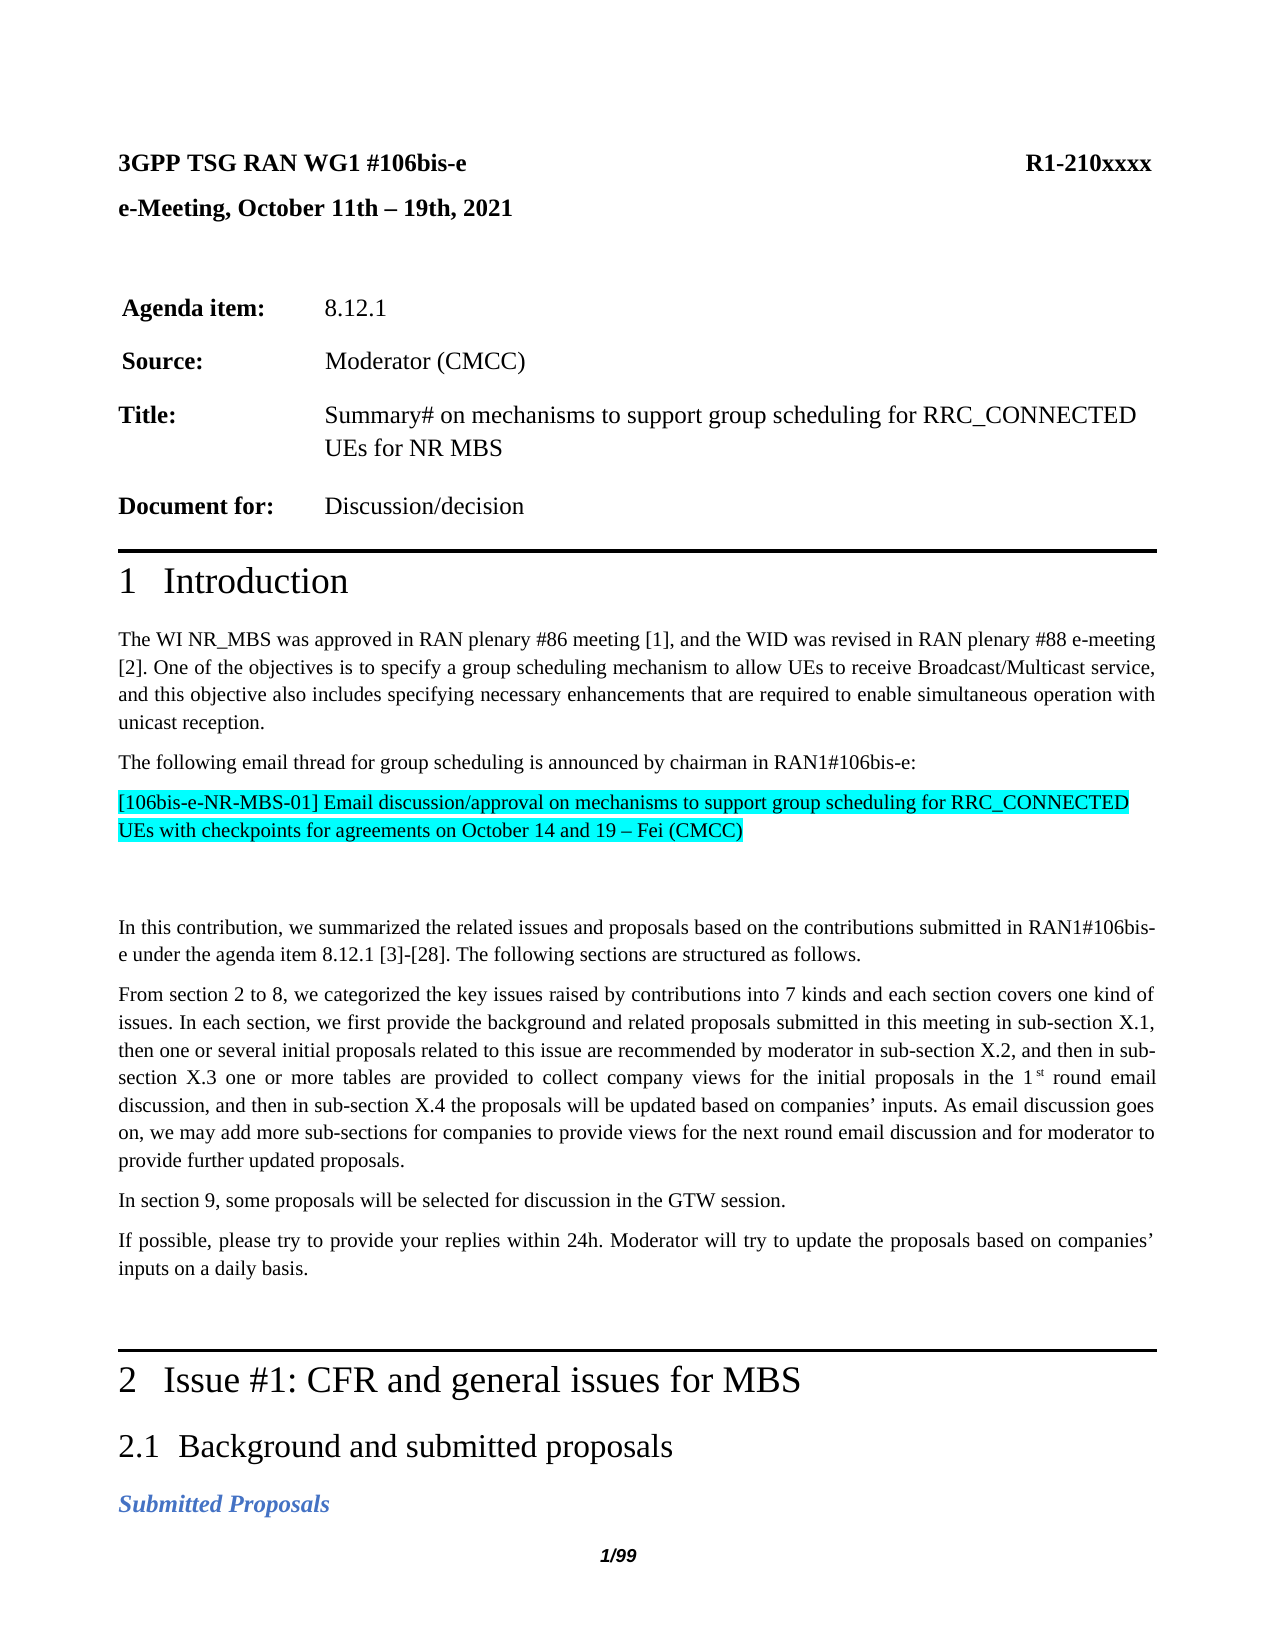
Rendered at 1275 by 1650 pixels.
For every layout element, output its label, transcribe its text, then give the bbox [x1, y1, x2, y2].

subtitle Introduction [118, 553, 1157, 602]
text In section 9, some proposals will be selected for discussion in the GTW session. [118, 1188, 1157, 1212]
text In this contribution, we summarized the related issues and proposals based on the contributions submitted in RAN1#106bis-e under the agenda item 8.12.1 [3]-[28]. The following sections are structured as follows. [118, 914, 1157, 966]
text Document for: Discussion/decision [118, 491, 1157, 520]
text Agenda item: 8.12.1 [122, 293, 1157, 321]
subtitle Background and submitted proposals [118, 1426, 1157, 1464]
text Source: Moderator (CMCC) [122, 346, 1157, 375]
text The WI NR_MBS was approved in RAN plenary #86 meeting [1], and the WID was revised in RAN plenary #88 e-meeting [2]. One of the objectives is to specify a group scheduling mechanism to allow UEs to receive Broadcast/Multicast service, and this objective also includes specifying necessary enhancements that are required to enable simultaneous operation with unicast reception. [118, 627, 1157, 734]
subtitle Issue #1: CFR and general issues for MBS [118, 1352, 1157, 1401]
text Title: Summary# on mechanisms to support group scheduling for RRC_CONNECTED UEs for NR MBS [118, 400, 1157, 462]
text e-Meeting, October 11th – 19th, 2021 [118, 193, 1157, 222]
text Submitted Proposals [118, 1489, 1157, 1518]
text If possible, please try to provide your replies within 24h. Moderator will try to update the proposals based on companies’ inputs on a daily basis. [118, 1228, 1157, 1280]
text [106bis-e-NR-MBS-01] Email discussion/approval on mechanisms to support group scheduling for RRC_CONNECTED UEs with checkpoints for agreements on October 14 and 19 – Fei (CMCC) [118, 790, 1157, 842]
text From section 2 to 8, we categorized the key issues raised by contributions into 7 kinds and each section covers one kind of issues. In each section, we first provide the background and related proposals submitted in this meeting in sub-section X.1, then one or several initial proposals related to this issue are recommended by moderator in sub-section X.2, and then in sub-section X.3 one or more tables are provided to collect company views for the initial proposals in the 1st round email discussion, and then in sub-section X.4 the proposals will be updated based on companies’ inputs. As email discussion goes on, we may add more sub-sections for companies to provide views for the next round email discussion and for moderator to provide further updated proposals. [118, 982, 1157, 1172]
text The following email thread for group scheduling is announced by chairman in RAN1#106bis-e: [118, 750, 1157, 774]
text 3GPP TSG RAN WG1 #106bis-e R1-210xxxx [118, 148, 1157, 176]
